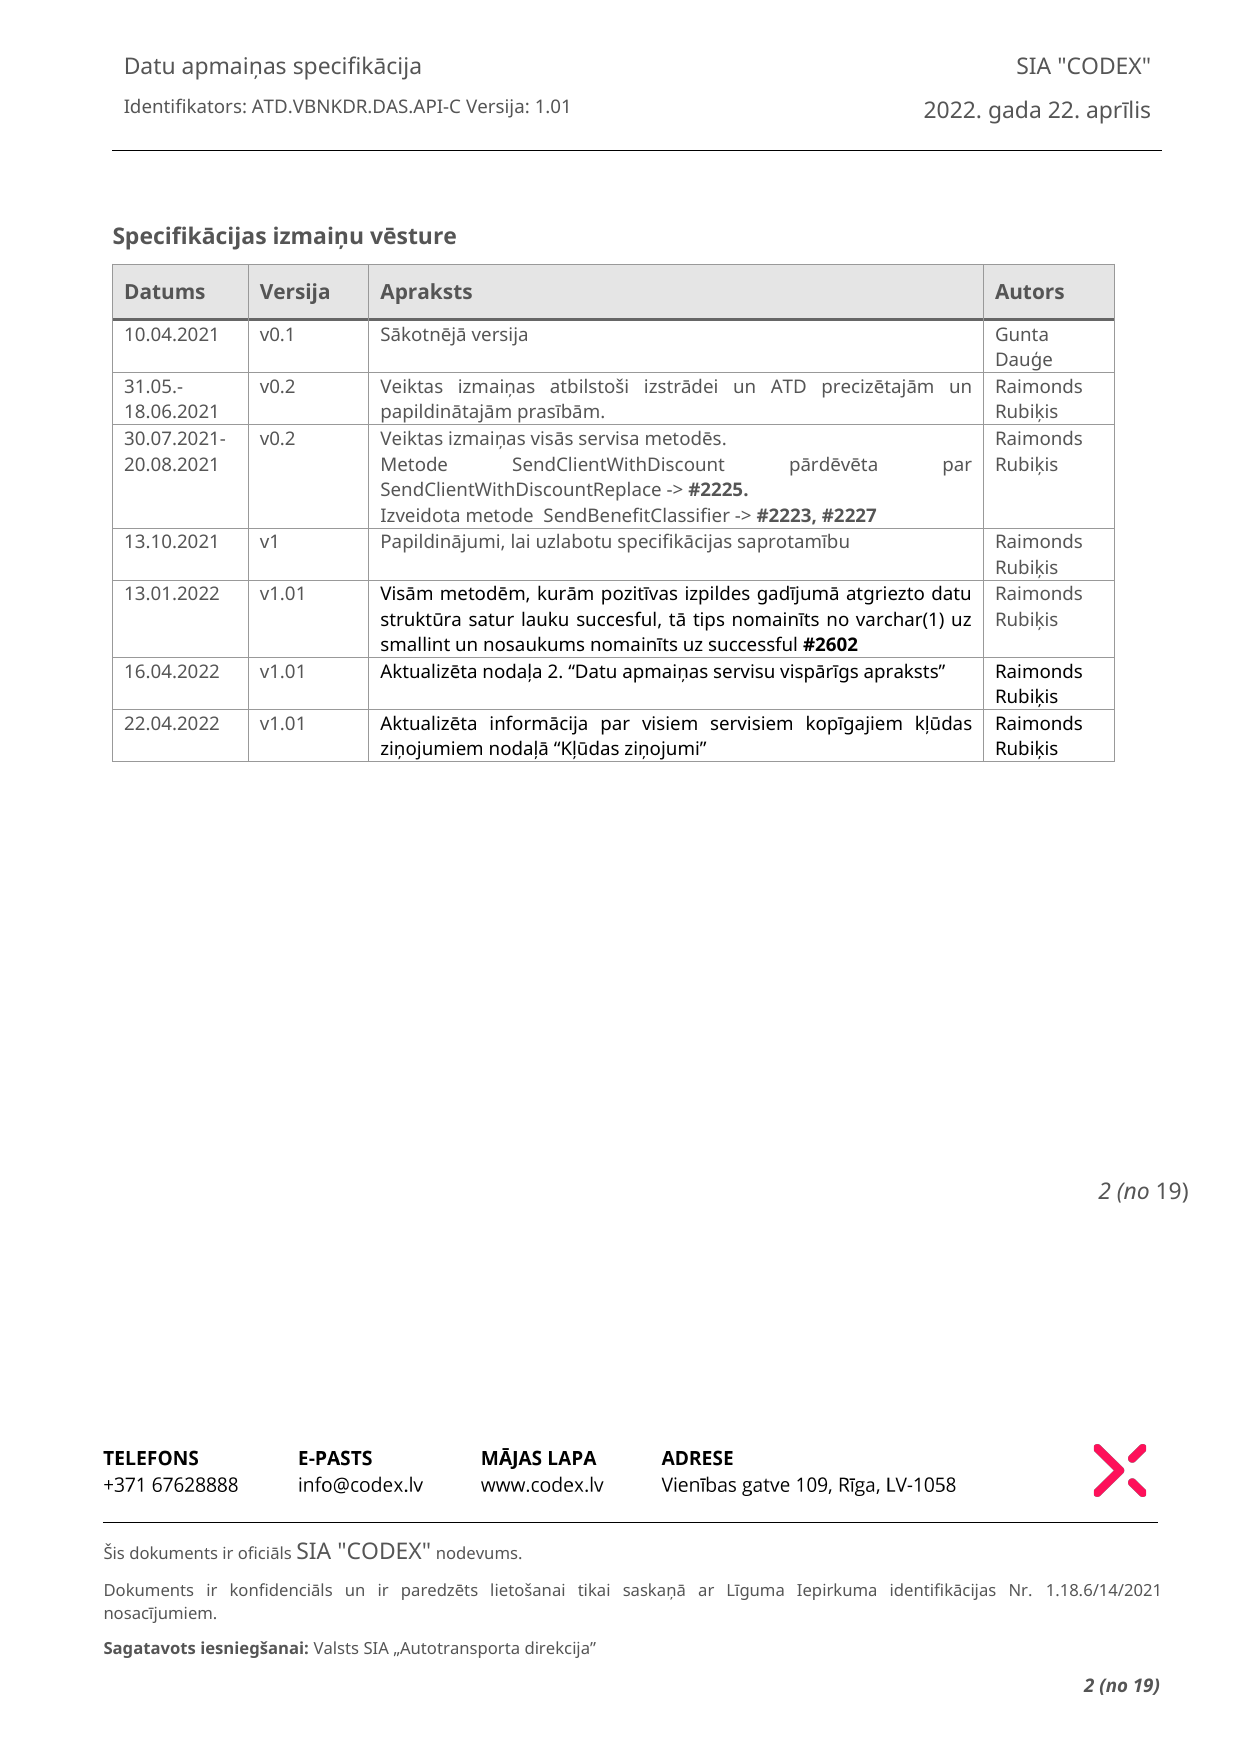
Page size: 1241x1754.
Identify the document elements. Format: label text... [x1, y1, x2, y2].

table_cell Visām metodēm, kurām pozitīvas izpildes gadījumā atgriezto datu struktūra satur lauku succesful, tā tips nomainīts no varchar(1) uz smallint un nosaukums nomainīts uz successful #2602 [369, 581, 983, 657]
table_cell v0.1 [249, 321, 368, 372]
table_cell Aktualizēta informācija par visiem servisiem kopīgajiem kļūdas ziņojumiem nodaļā “Kļūdas ziņojumi” [369, 710, 983, 761]
table_cell Raimonds Rubiķis [984, 710, 1114, 761]
table_cell Raimonds Rubiķis [984, 581, 1114, 657]
table_header Apraksts [369, 265, 983, 318]
table_cell 30.07.2021-20.08.2021 [113, 425, 248, 527]
table_cell Raimonds Rubiķis [984, 658, 1114, 709]
table_cell 22.04.2022 [113, 710, 248, 761]
table_cell v0.2 [249, 425, 368, 527]
table_header Datums [113, 265, 248, 318]
table_cell 13.01.2022 [113, 581, 248, 657]
table_cell 10.04.2021 [113, 321, 248, 372]
table_cell v1.01 [249, 710, 368, 761]
table_cell v1.01 [249, 581, 368, 657]
table_header Autors [984, 265, 1114, 318]
table_cell 13.10.2021 [113, 529, 248, 579]
table_cell v0.2 [249, 373, 368, 424]
table_cell v1.01 [249, 658, 368, 709]
picture [103, 1444, 957, 1497]
table_cell 31.05.-18.06.2021 [113, 373, 248, 424]
table_cell Papildinājumi, lai uzlabotu specifikācijas saprotamību [369, 529, 983, 579]
table_cell Raimonds Rubiķis [984, 529, 1114, 579]
table_cell Raimonds Rubiķis [984, 425, 1114, 527]
picture [1093, 1444, 1147, 1497]
table_cell Gunta Dauģe [984, 321, 1114, 372]
table_cell 16.04.2022 [113, 658, 248, 709]
table_cell Veiktas izmaiņas atbilstoši izstrādei un ATD precizētajām un papildinātajām prasībām. [369, 373, 983, 424]
table_cell Raimonds Rubiķis [984, 373, 1114, 424]
table_header Versija [249, 265, 368, 318]
table_cell Aktualizēta nodaļa 2. “Datu apmaiņas servisu vispārīgs apraksts” [369, 658, 983, 709]
text Specifikācijas izmaiņu vēsture [112, 220, 1162, 251]
table_cell Veiktas izmaiņas visās servisa metodēs. Metode SendClientWithDiscount pārdēvēta par SendClientWithDiscountReplace -> #2225. Izveidota metode SendBenefitClassifier -> #2223, #2227 [369, 425, 983, 527]
table_cell v1 [249, 529, 368, 579]
table_cell Sākotnējā versija [369, 321, 983, 372]
